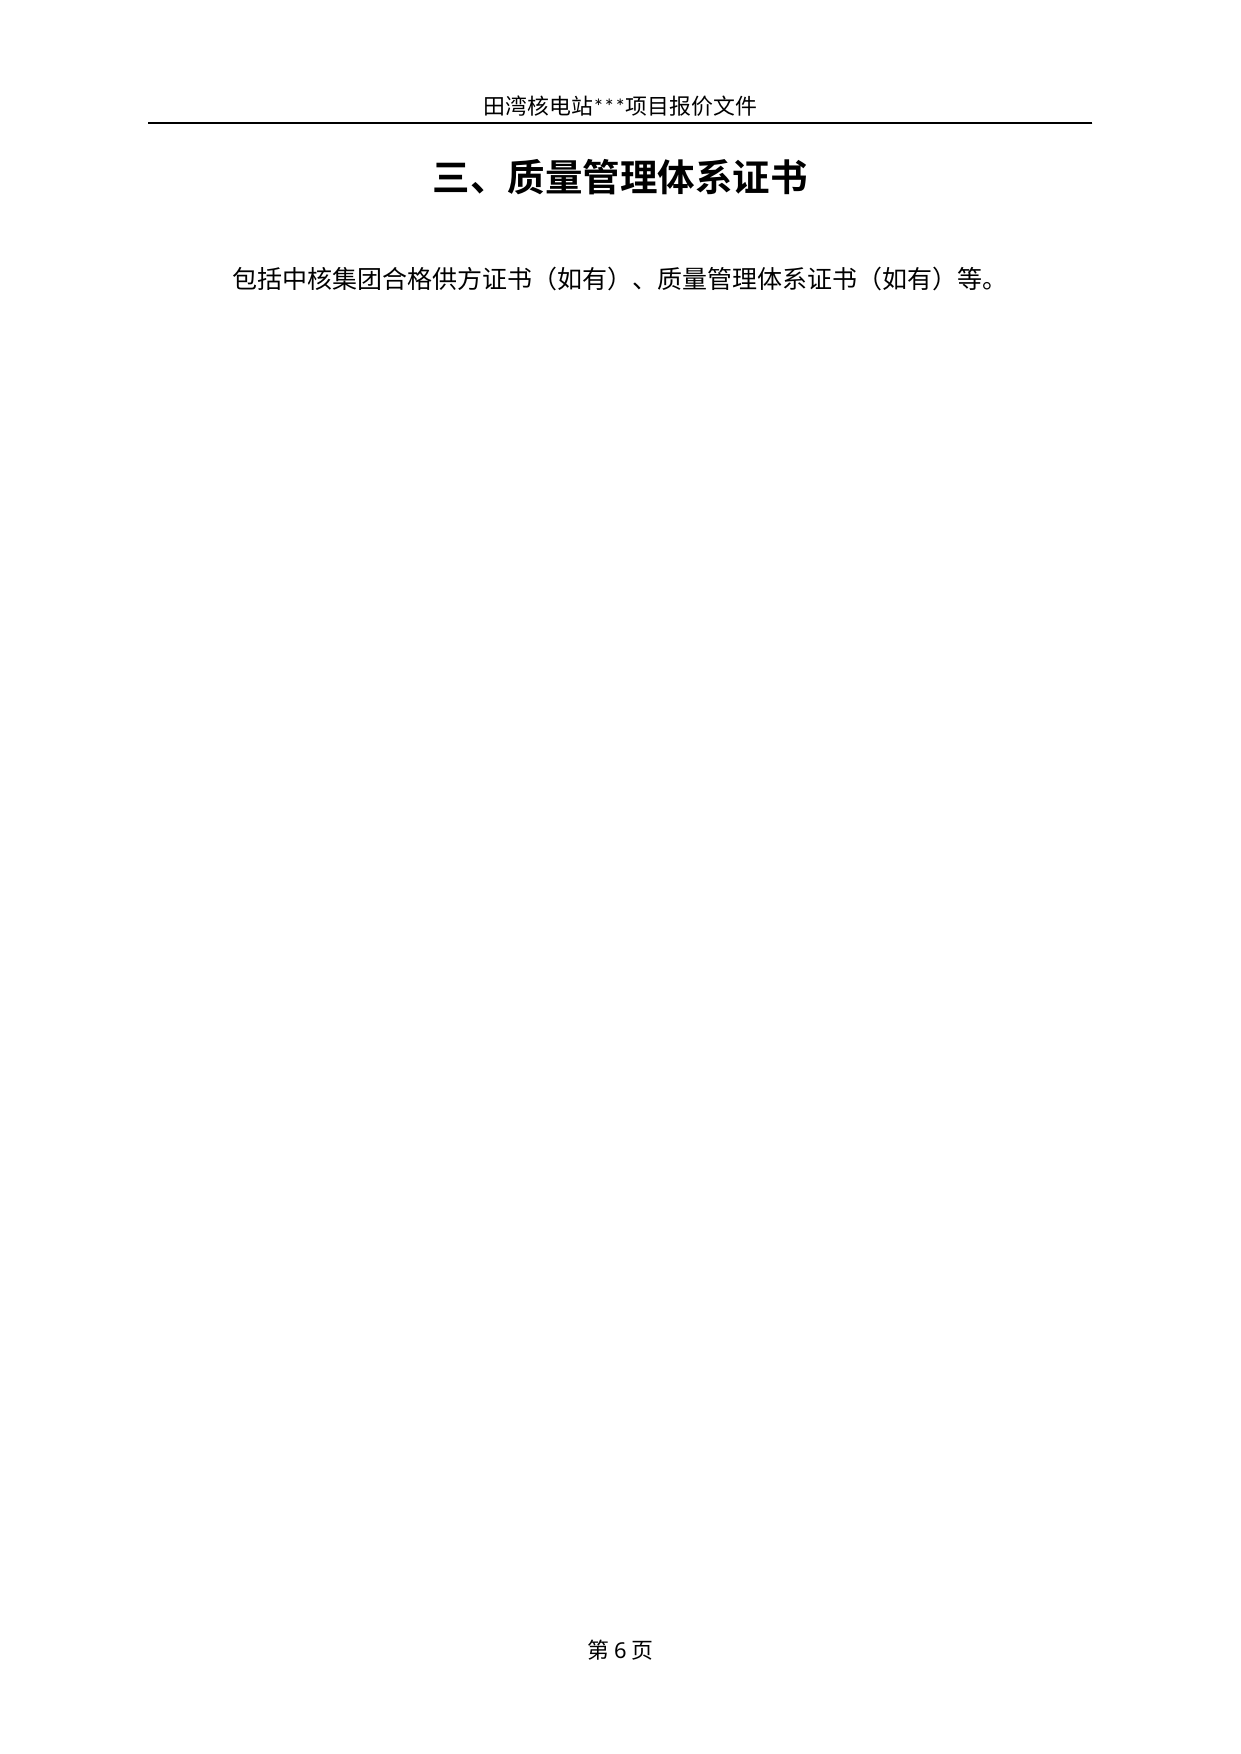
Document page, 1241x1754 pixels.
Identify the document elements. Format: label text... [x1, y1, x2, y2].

text 包括中核集团合格供方证书（如有）、质量管理体系证书（如有）等。四、同类产品业绩 [148, 259, 1092, 295]
text 三、质量管理体系证书 [148, 148, 1092, 202]
